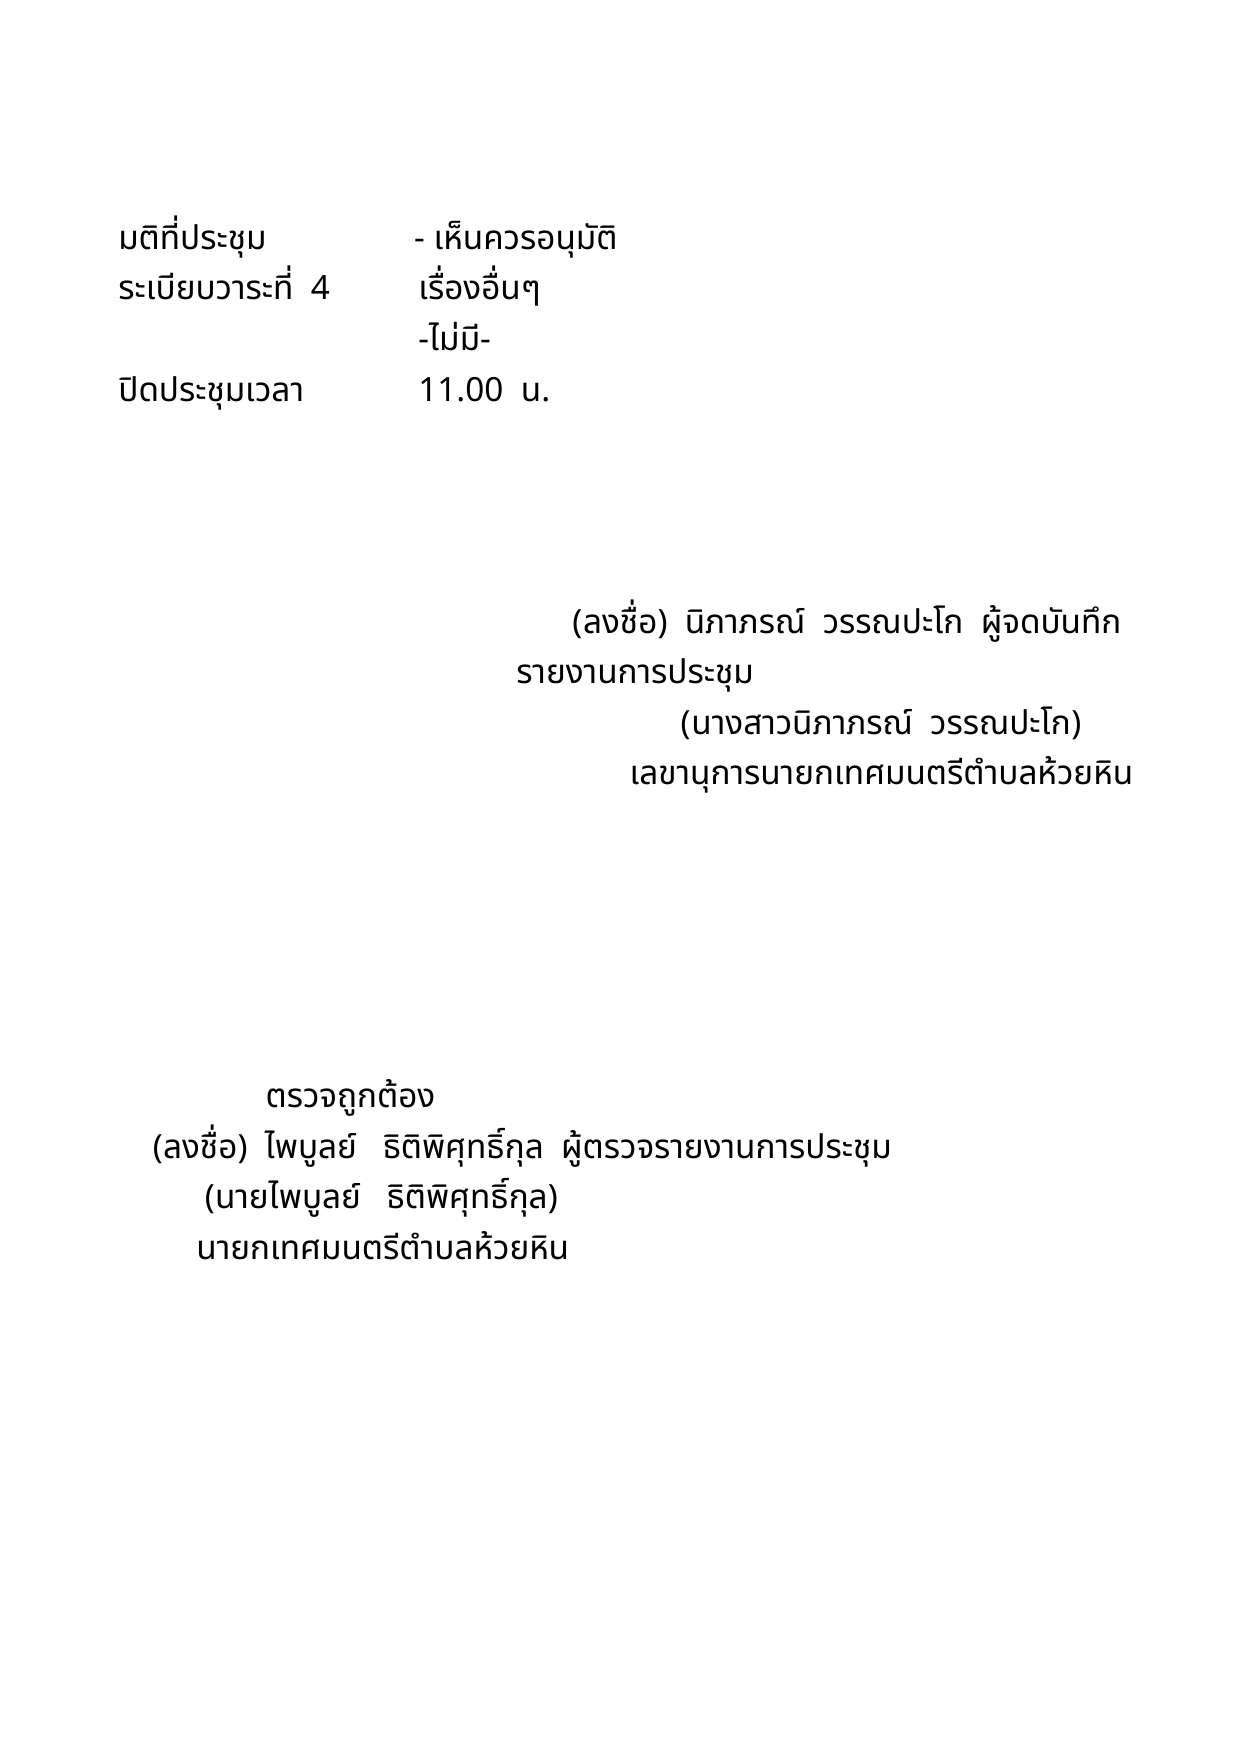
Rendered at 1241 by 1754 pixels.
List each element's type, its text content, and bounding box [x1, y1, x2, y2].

text -ไม่มี- [118, 315, 1152, 365]
text ระเบียบวาระที่ 4 เรื่องอื่นๆ [118, 264, 1152, 315]
text (นายไพบูลย์ ธิติพิศุทธิ์กุล) [118, 1173, 1152, 1224]
text (ลงชื่อ) นิภาภรณ์ วรรณปะโก ผู้จดบันทึกรายงานการประชุม [118, 598, 1152, 699]
text ปิดประชุมเวลา 11.00 น. [118, 365, 1152, 416]
text นายกเทศมนตรีตำบลห้วยหิน [118, 1224, 1152, 1274]
text ตรวจถูกต้อง [118, 1072, 1152, 1123]
text เลขานุการนายกเทศมนตรีตำบลห้วยหิน [118, 749, 1152, 800]
text มติที่ประชุม - เห็นควรอนุมัติ [118, 213, 1152, 264]
text (ลงชื่อ) ไพบูลย์ ธิติพิศุทธิ์กุล ผู้ตรวจรายงานการประชุม [118, 1123, 1152, 1173]
text (นางสาวนิภาภรณ์ วรรณปะโก) [118, 699, 1152, 749]
